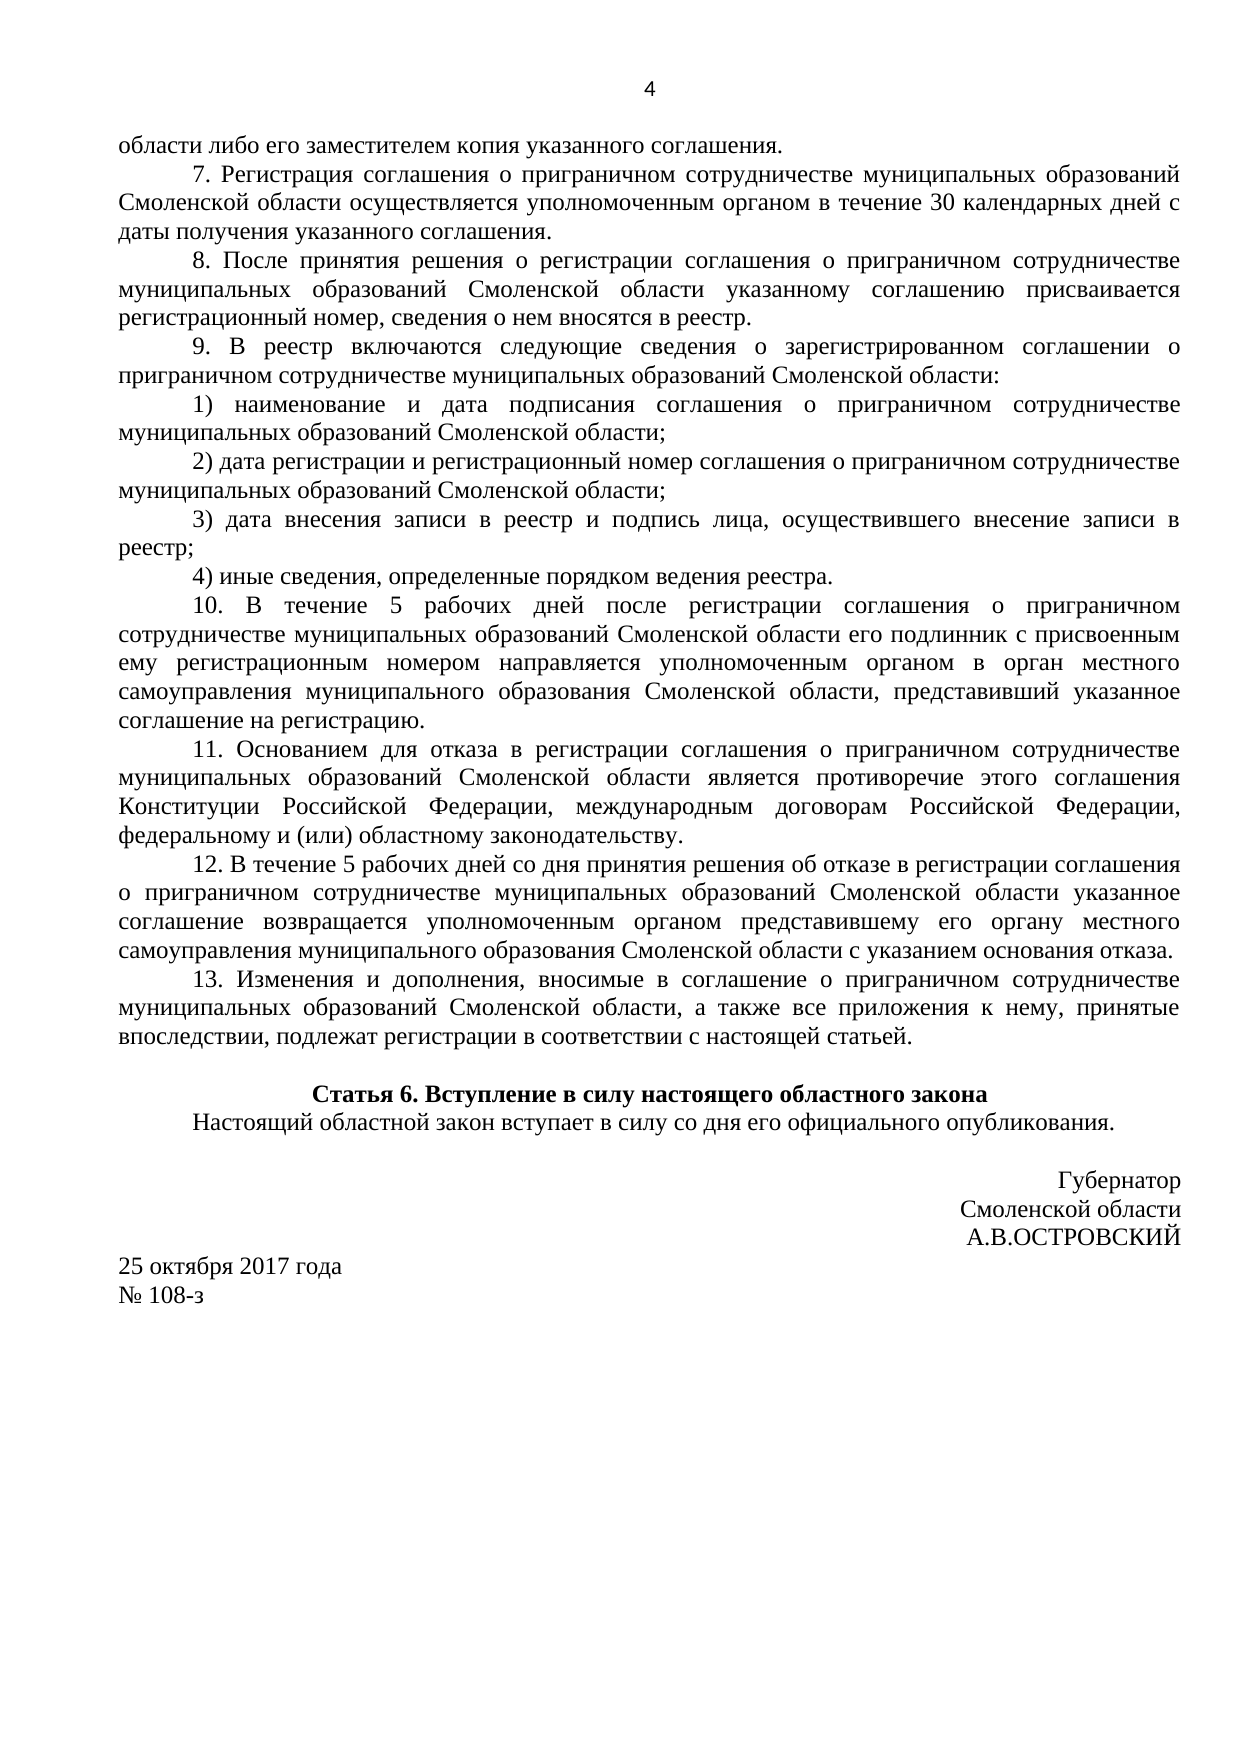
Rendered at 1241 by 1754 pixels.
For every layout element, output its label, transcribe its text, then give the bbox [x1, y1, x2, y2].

text 12. В течение 5 рабочих дней со дня принятия решения об отказе в регистрации соглашения о приграничном сотрудничестве муниципальных образований Смоленской области указанное соглашение возвращается уполномоченным органом представившему его органу местного самоуправления муниципального образования Смоленской области с указанием основания отказа. [118, 849, 1181, 964]
text 11. Основанием для отказа в регистрации соглашения о приграничном сотрудничестве муниципальных образований Смоленской области является противоречие этого соглашения Конституции Российской Федерации, международным договорам Российской Федерации, федеральному и (или) областному законодательству. [118, 734, 1181, 849]
text 8. После принятия решения о регистрации соглашения о приграничном сотрудничестве муниципальных образований Смоленской области указанному соглашению присваивается регистрационный номер, сведения о нем вносятся в реестр. [118, 245, 1181, 331]
text Настоящий областной закон вступает в силу со дня его официального опубликования. [118, 1107, 1181, 1136]
text 7. Регистрация соглашения о приграничном сотрудничестве муниципальных образований Смоленской области осуществляется уполномоченным органом в течение 30 календарных дней с даты получения указанного соглашения. [118, 159, 1181, 245]
text 25 октября 2017 года [118, 1251, 1181, 1280]
text А.В.ОСТРОВСКИЙ [118, 1222, 1181, 1251]
text 3) дата внесения записи в реестр и подпись лица, осуществившего внесение записи в реестр; [118, 504, 1181, 561]
title Статья 6. Вступление в силу настоящего областного закона [118, 1079, 1181, 1107]
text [118, 130, 1181, 159]
text 9. В реестр включаются следующие сведения о зарегистрированном соглашении о приграничном сотрудничестве муниципальных образований Смоленской области: [118, 331, 1181, 389]
text 2) дата регистрации и регистрационный номер соглашения о приграничном сотрудничестве муниципальных образований Смоленской области; [118, 446, 1181, 504]
text Губернатор [118, 1165, 1181, 1194]
text 10. В течение 5 рабочих дней после регистрации соглашения о приграничном сотрудничестве муниципальных образований Смоленской области его подлинник с присвоенным ему регистрационным номером направляется уполномоченным органом в орган местного самоуправления муниципального образования Смоленской области, представивший указанное соглашение на регистрацию. [118, 590, 1181, 734]
text № 108-з [118, 1280, 1181, 1309]
text 4) иные сведения, определенные порядком ведения реестра. [118, 561, 1181, 590]
text 1) наименование и дата подписания соглашения о приграничном сотрудничестве муниципальных образований Смоленской области; [118, 389, 1181, 446]
text Смоленской области [118, 1194, 1181, 1222]
text 13. Изменения и дополнения, вносимые в соглашение о приграничном сотрудничестве муниципальных образований Смоленской области, а также все приложения к нему, принятые впоследствии, подлежат регистрации в соответствии с настоящей статьей. [118, 964, 1181, 1050]
